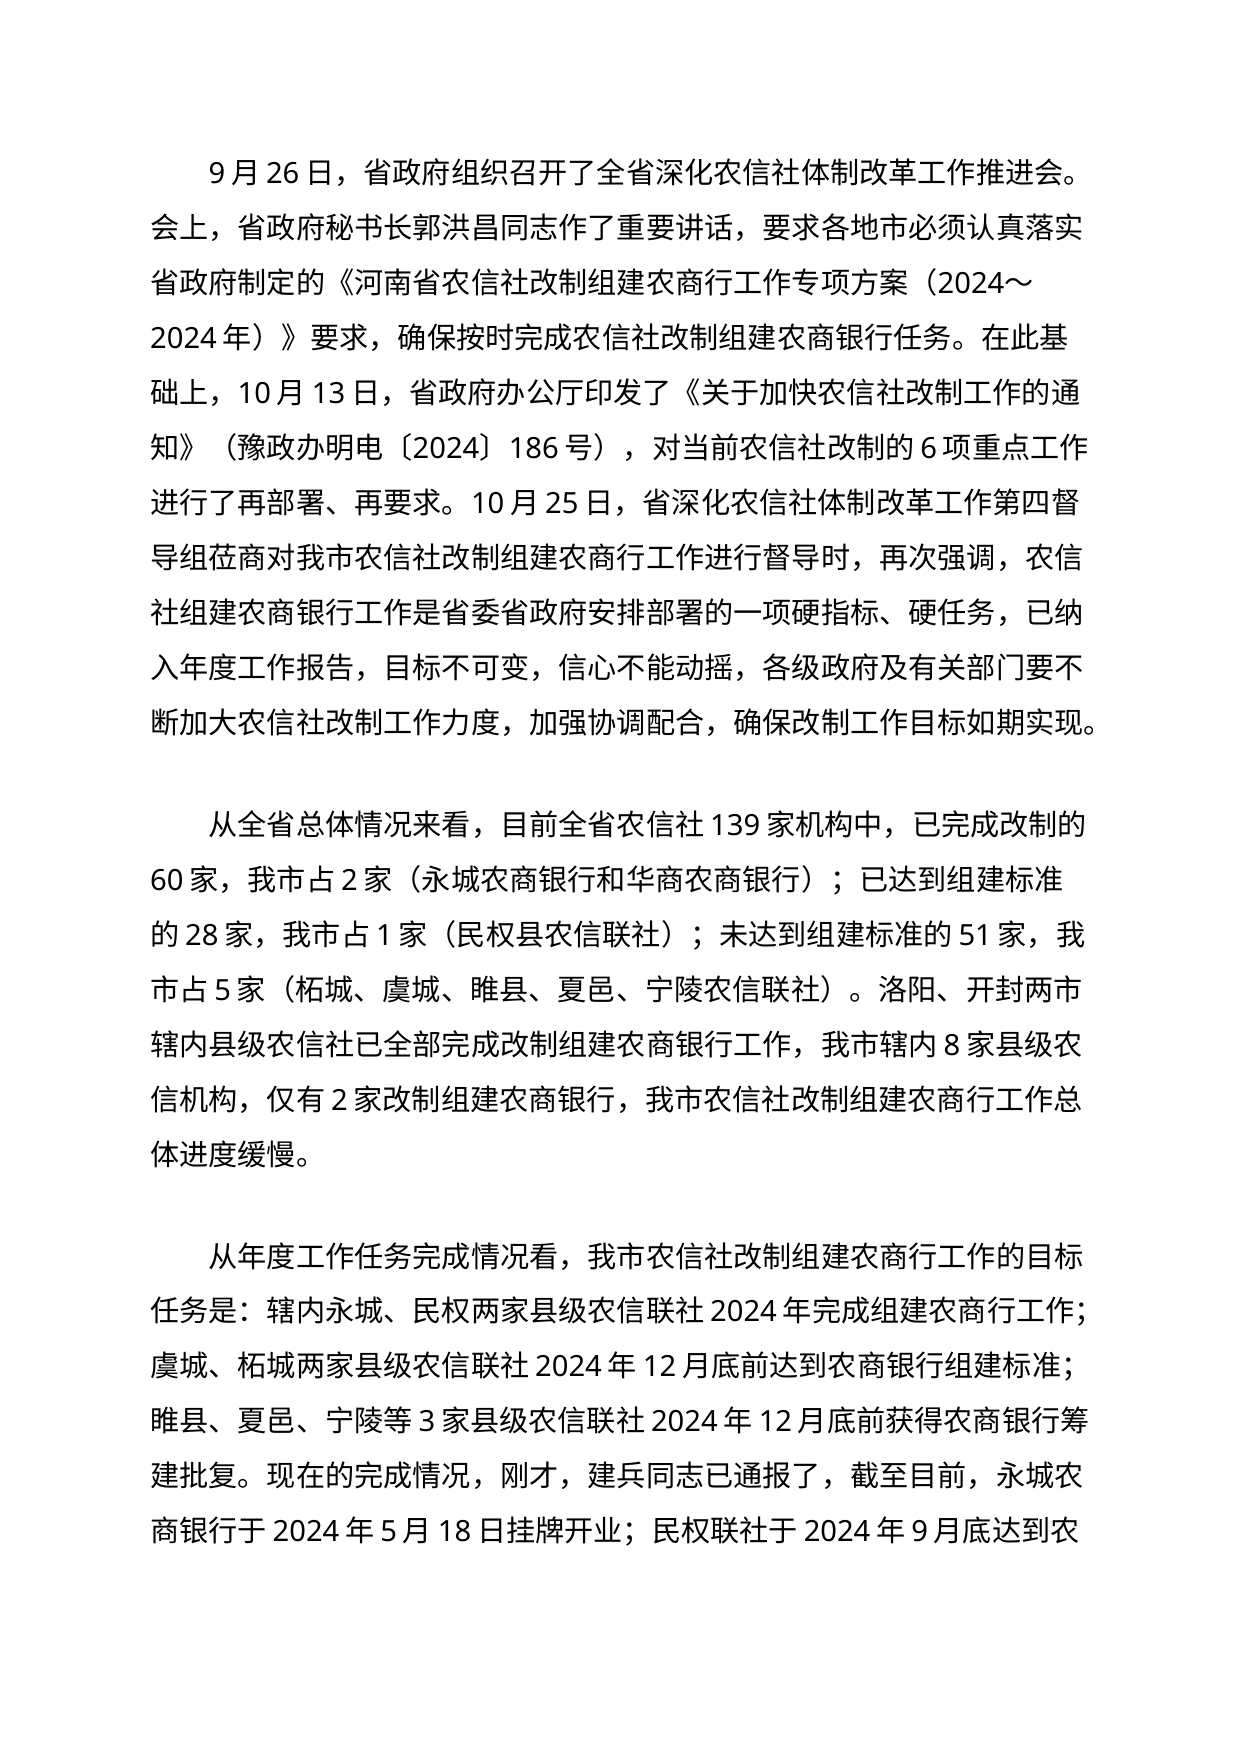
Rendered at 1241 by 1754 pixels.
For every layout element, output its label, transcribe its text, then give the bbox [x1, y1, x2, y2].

text 9月26日，省政府组织召开了全省深化农信社体制改革工作推进会。会上，省政府秘书长郭洪昌同志作了重要讲话，要求各地市必须认真落实省政府制定的《河南省农信社改制组建农商行工作专项方案（2024～2024年）》要求，确保按时完成农信社改制组建农商银行任务。在此基础上，10月13日，省政府办公厅印发了《关于加快农信社改制工作的通知》（豫政办明电〔2024〕186号），对当前农信社改制的6项重点工作进行了再部署、再要求。10月25日，省深化农信社体制改革工作第四督导组莅商对我市农信社改制组建农商行工作进行督导时，再次强调，农信社组建农商银行工作是省委省政府安排部署的一项硬指标、硬任务，已纳入年度工作报告，目标不可变，信心不能动摇，各级政府及有关部门要不断加大农信社改制工作力度，加强协调配合，确保改制工作目标如期实现。 [150, 150, 1090, 742]
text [150, 1233, 1090, 1550]
text 从全省总体情况来看，目前全省农信社139家机构中，已完成改制的60家，我市占2家（永城农商银行和华商农商银行）；已达到组建标准的28家，我市占1家（民权县农信联社）；未达到组建标准的51家，我市占5家（柘城、虞城、睢县、夏邑、宁陵农信联社）。洛阳、开封两市辖内县级农信社已全部完成改制组建农商银行工作，我市辖内8家县级农信机构，仅有2家改制组建农商银行，我市农信社改制组建农商行工作总体进度缓慢。 [150, 801, 1090, 1174]
